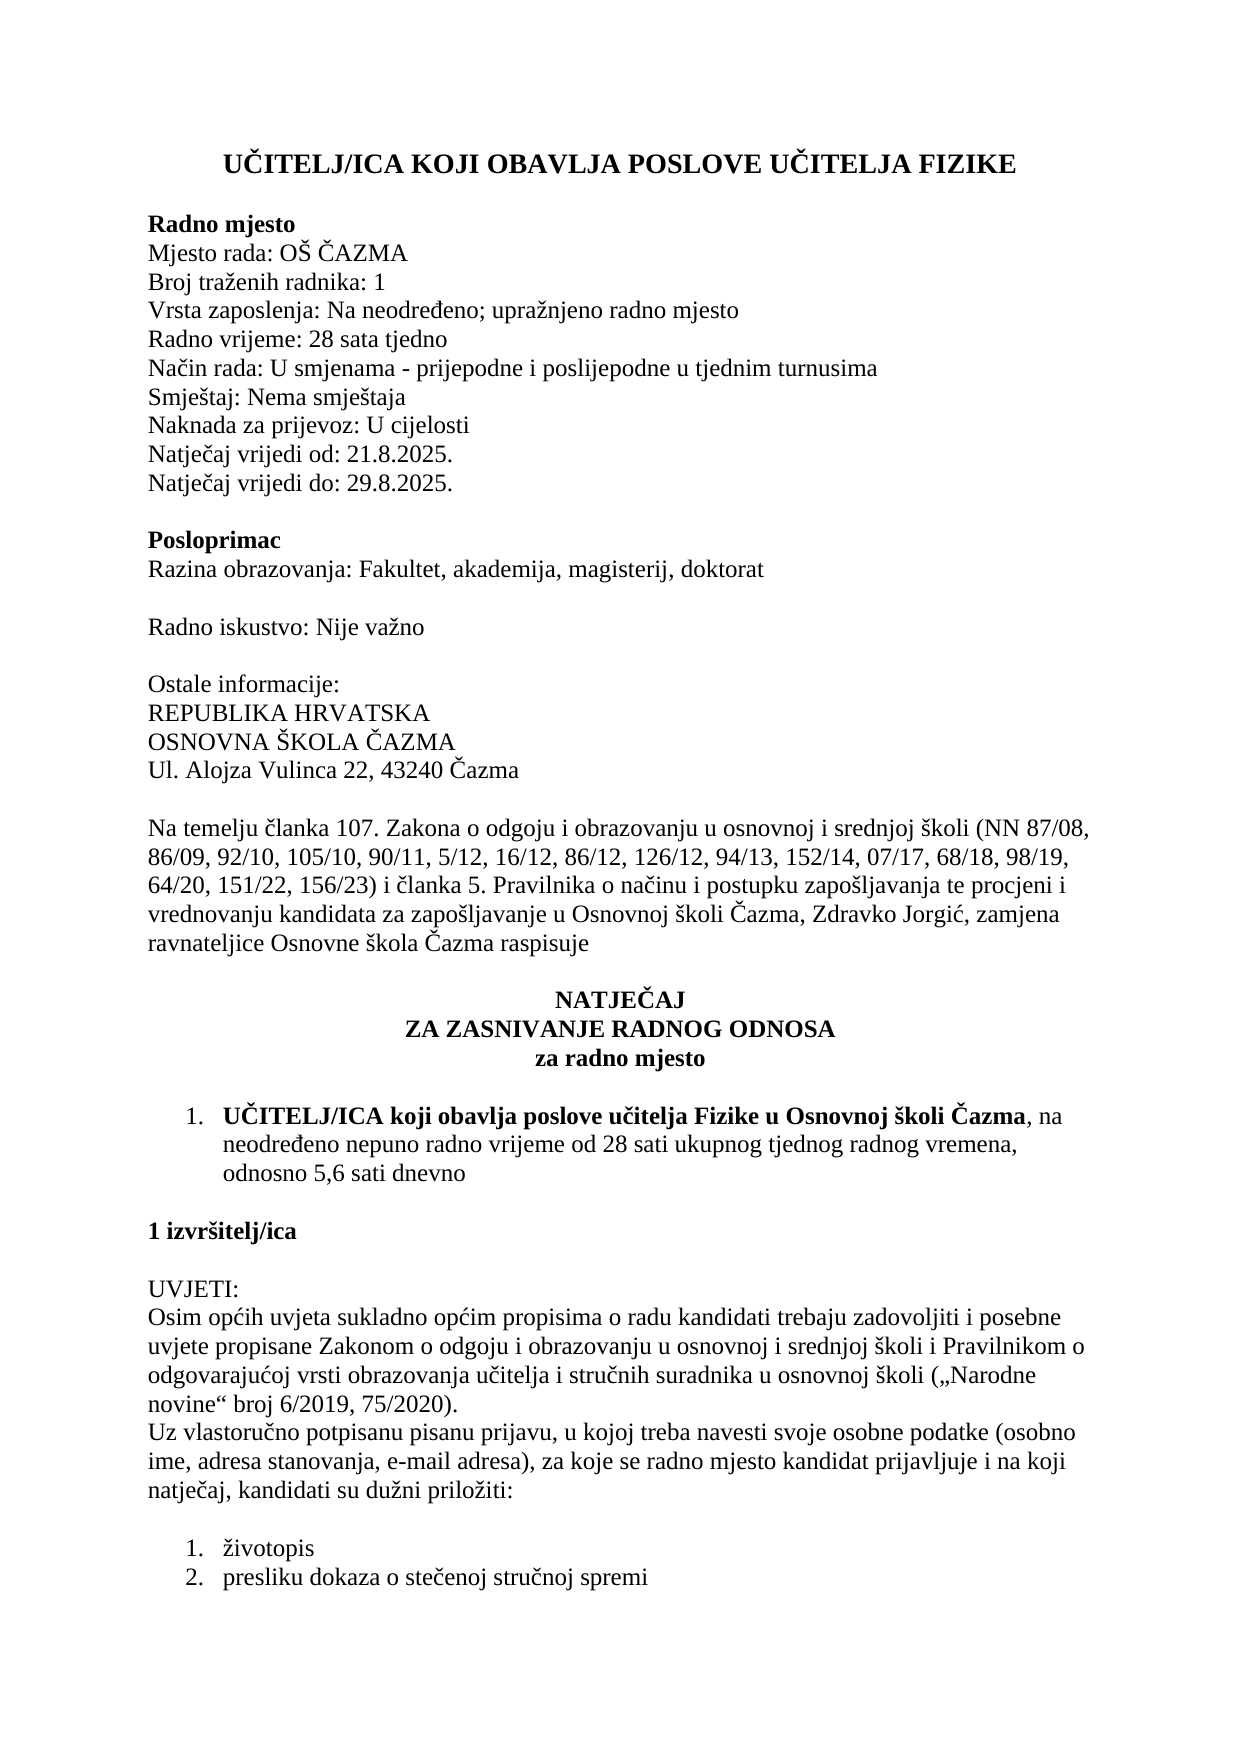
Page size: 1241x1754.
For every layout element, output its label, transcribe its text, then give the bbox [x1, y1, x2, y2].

text Radno vrijeme: 28 sata tjedno [148, 324, 1093, 353]
text Smještaj: Nema smještaja [148, 382, 1093, 410]
text Način rada: U smjenama - prijepodne i poslijepodne u tjednim turnusima [148, 353, 1093, 382]
text Na temelju članka 107. Zakona o odgoju i obrazovanju u osnovnoj i srednjoj školi (NN 87/08, 86/09, 92/10, 105/10, 90/11, 5/12, 16/12, 86/12, 126/12, 94/13, 152/14, 07/17, 68/18, 98/19, 64/20, 151/22, 156/23) i članka 5. Pravilnika o načinu i postupku zapošljavanja te procjeni i vrednovanju kandidata za zapošljavanje u Osnovnoj školi Čazma, Zdravko Jorgić, zamjena ravnateljice Osnovne škola Čazma raspisuje [148, 784, 1093, 957]
text Naknada za prijevoz: U cijelosti [148, 410, 1093, 439]
list UČITELJ/ICA koji obavlja poslove učitelja Fizike u Osnovnoj školi Čazma, na neodređeno nepuno radno vrijeme od 28 sati ukupnog tjednog radnog vremena, odnosno 5,6 sati dnevno [185, 1101, 1093, 1187]
text Natječaj vrijedi od: 21.8.2025. [148, 439, 1093, 468]
text Mjesto rada: OŠ ČAZMA [148, 238, 1093, 267]
text Ostale informacije: REPUBLIKA HRVATSKA OSNOVNA ŠKOLA ČAZMA Ul. Alojza Vulinca 22, 43240 Čazma [148, 669, 1093, 784]
text Razina obrazovanja: Fakultet, akademija, magisterij, doktorat [148, 554, 1093, 583]
text 1 izvršitelj/ica UVJETI: Osim općih uvjeta sukladno općim propisima o radu kandidati trebaju zadovoljiti i posebne uvjete propisane Zakonom o odgoju i obrazovanju u osnovnoj i srednjoj školi i Pravilnikom o odgovarajućoj vrsti obrazovanja učitelja i stručnih suradnika u osnovnoj školi („Narodne novine“ broj 6/2019, 75/2020). Uz vlastoručno potpisanu pisanu prijavu, u kojoj treba navesti svoje osobne podatke (osobno ime, adresa stanovanja, e-mail adresa), za koje se radno mjesto kandidat prijavljuje i na koji natječaj, kandidati su dužni priložiti: [148, 1216, 1093, 1504]
text NATJEČAJ ZA ZASNIVANJE RADNOG ODNOSA za radno mjesto [148, 985, 1093, 1072]
text Vrsta zaposlenja: Na neodređeno; upražnjeno radno mjesto [148, 295, 1093, 324]
list životopis [185, 1533, 1093, 1562]
text Posloprimac [148, 525, 1093, 554]
text Radno iskustvo: Nije važno [148, 612, 1093, 640]
text Broj traženih radnika: 1 [148, 267, 1093, 295]
text UČITELJ/ICA KOJI OBAVLJA POSLOVE UČITELJA FIZIKE [148, 148, 1093, 180]
list presliku dokaza o stečenoj stručnoj spremi [185, 1562, 1093, 1590]
text Radno mjesto [148, 209, 1093, 238]
text Natječaj vrijedi do: 29.8.2025. [148, 468, 1093, 497]
